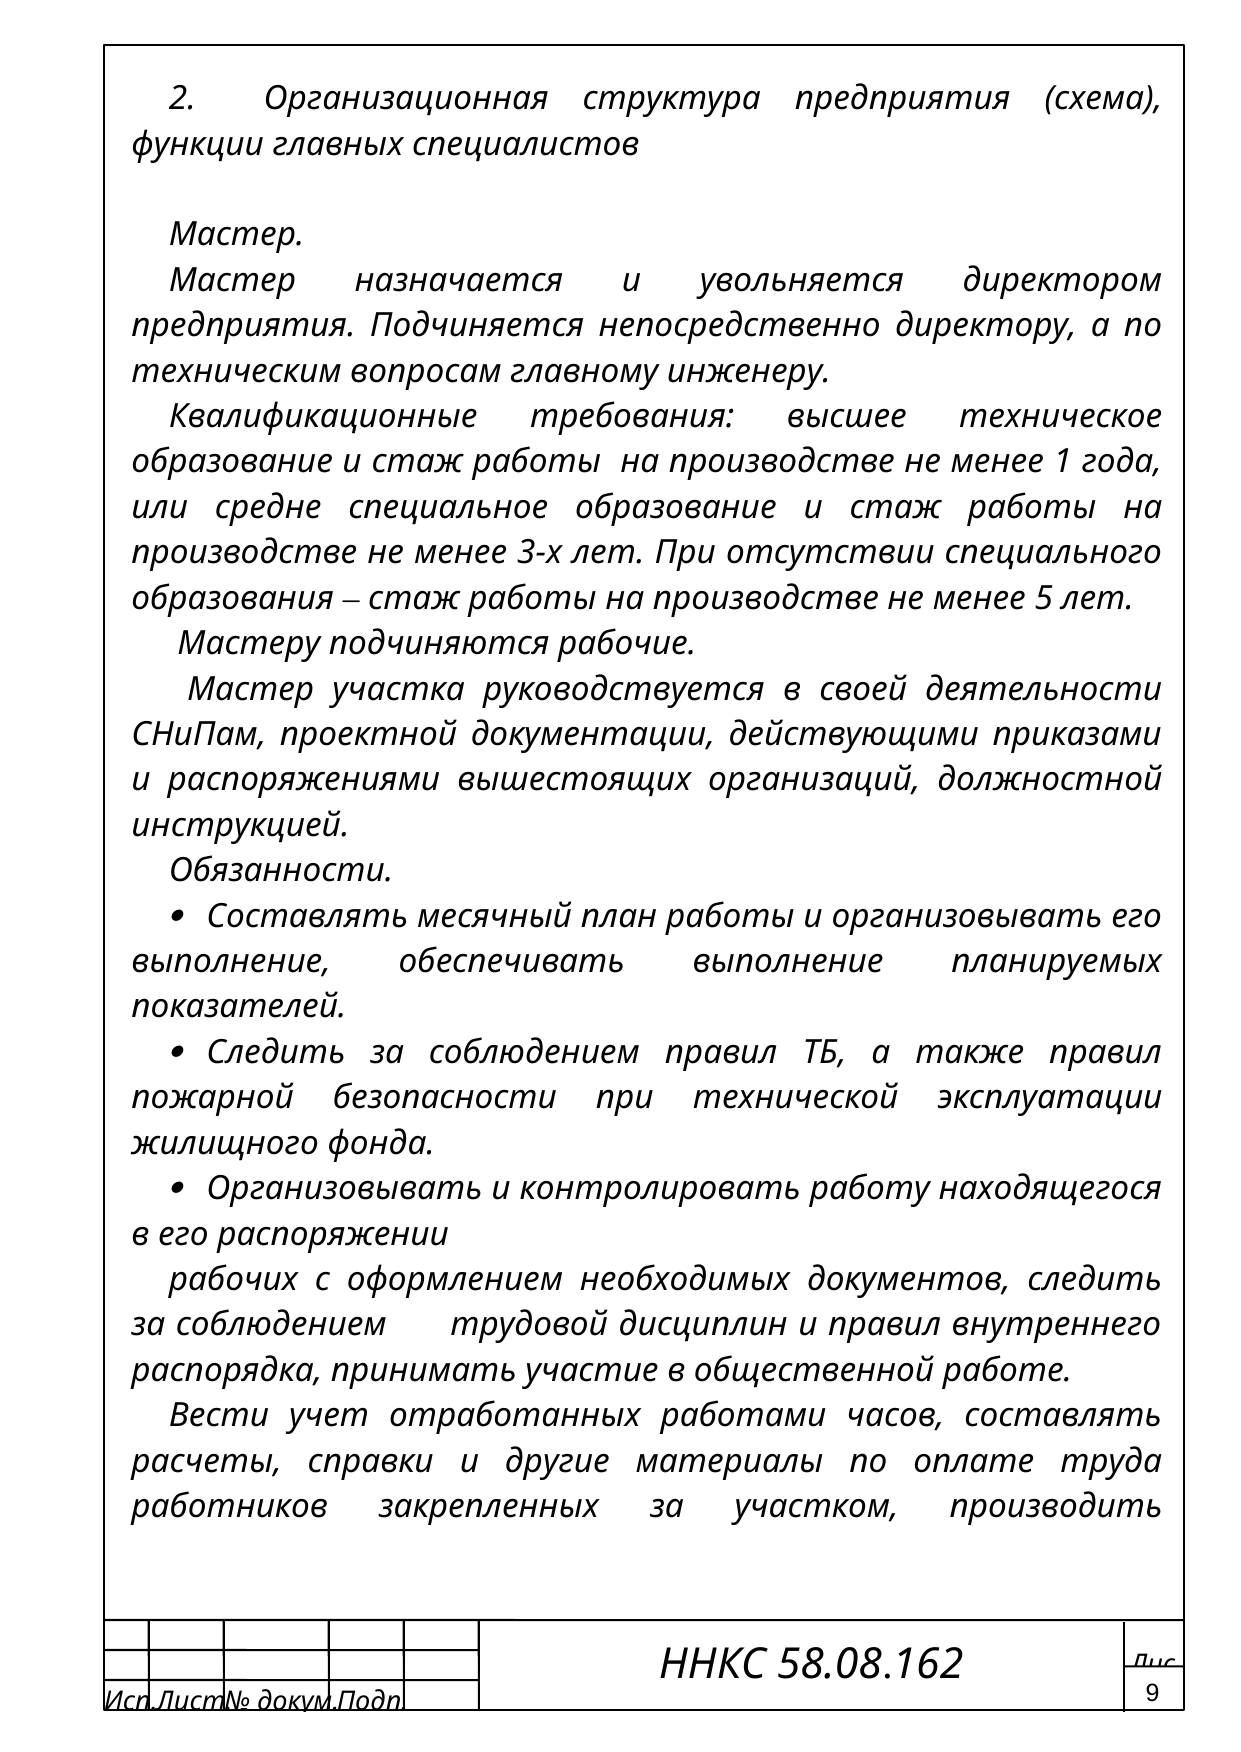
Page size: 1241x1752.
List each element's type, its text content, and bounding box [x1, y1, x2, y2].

text Квалификационные требования: высшее техническое образование и стаж работы на производстве не менее 1 года, или средне специальное образование и стаж работы на производстве не менее 3-х лет. При отсутствии специального образования – стаж работы на производстве не менее 5 лет. [131, 392, 1163, 619]
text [131, 1391, 1163, 1527]
text Мастер. [131, 210, 1163, 256]
text Мастер участка руководствуется в своей деятельности СНиПам, проектной документации, действующими приказами и распоряжениями вышестоящих организаций, должностной инструкцией. [131, 664, 1163, 846]
text Обязанности. [131, 846, 1163, 891]
text Мастеру подчиняются рабочие. [131, 619, 1163, 664]
text 2. Организационная структура предприятия (схема), функции главных специалистов [131, 74, 1163, 165]
list Следить за соблюдением правил ТБ, а также правил пожарной безопасности при технической эксплуатации жилищного фонда. [131, 1028, 1163, 1164]
list Составлять месячный план работы и организовывать его выполнение, обеспечивать выполнение планируемых показателей. [131, 891, 1163, 1028]
list Организовывать и контролировать работу находящегося в его распоряжении [131, 1164, 1163, 1255]
text рабочих с оформлением необходимых документов, следить за соблюдением трудовой дисциплин и правил внутреннего распорядка, принимать участие в общественной работе. [131, 1255, 1163, 1391]
text Мастер назначается и увольняется директором предприятия. Подчиняется непосредственно директору, а по техническим вопросам главному инженеру. [131, 256, 1163, 392]
